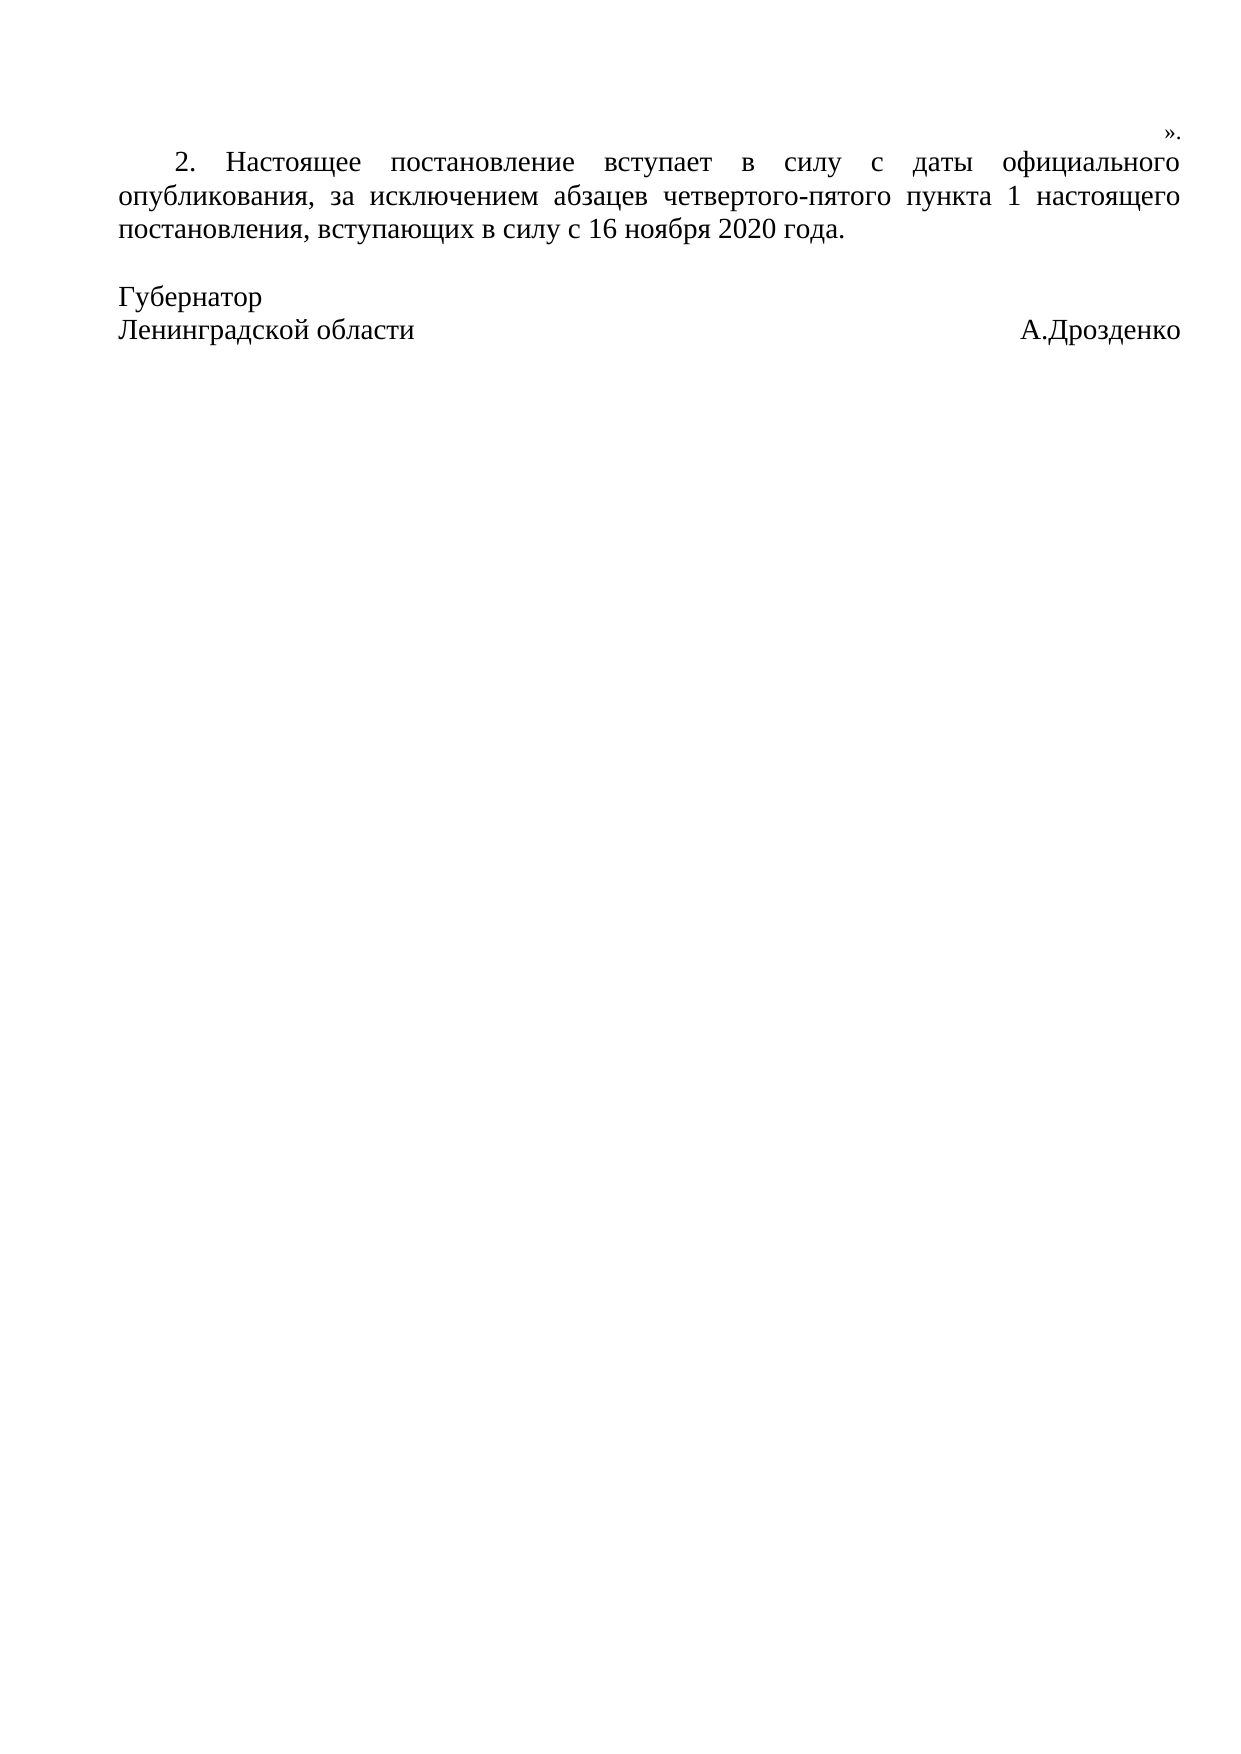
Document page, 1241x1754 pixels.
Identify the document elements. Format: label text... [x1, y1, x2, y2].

text 2. Настоящее постановление вступает в силу с даты официального опубликования, за исключением абзацев четвертого-пятого пункта 1 настоящего постановления, вступающих в силу с 16 ноября 2020 года. [118, 144, 1181, 245]
text ». [118, 118, 1181, 144]
text Ленинградской области А.Дрозденко [118, 312, 1181, 346]
text Губернатор [118, 279, 1181, 312]
